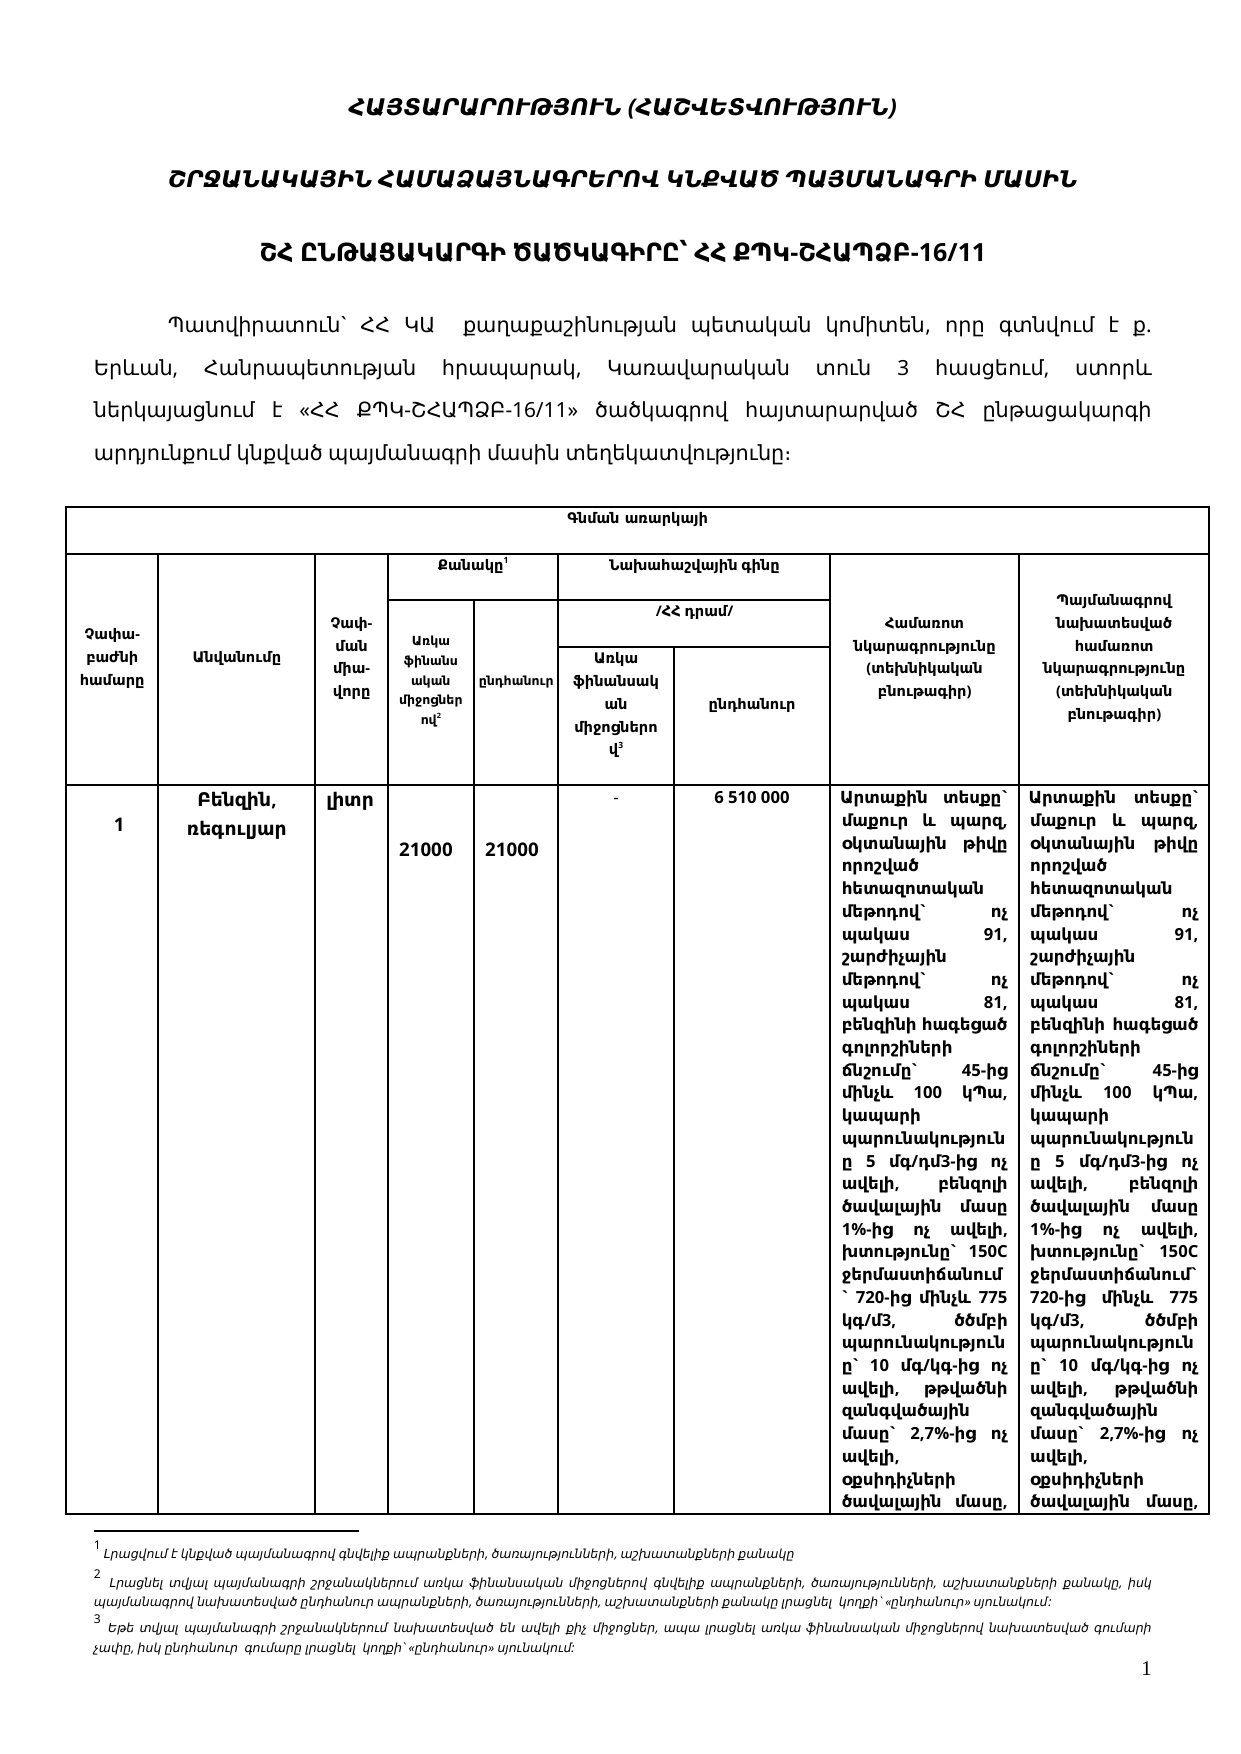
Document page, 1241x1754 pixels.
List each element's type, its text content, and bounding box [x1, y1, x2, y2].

table_cell Առկա ֆինանսական միջոցներով [389, 601, 473, 784]
table_cell Չափա-բաժնի համարը [67, 555, 157, 784]
table_cell - [559, 786, 673, 1512]
table_cell 21000 [389, 786, 473, 1512]
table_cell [831, 786, 1018, 1512]
table_cell Բենզին, ռեգուլյար [159, 786, 314, 1512]
table_cell /ՀՀ դրամ/ [559, 601, 829, 646]
table_cell Նախահաշվային գինը [559, 555, 829, 599]
subtitle ՇՀ ԸՆԹԱՑԱԿԱՐԳԻ ԾԱԾԿԱԳԻՐԸ՝ ՀՀ ՔՊԿ-ՇՀԱՊՁԲ-16/11 [94, 234, 1152, 268]
table_cell Առկա ֆինանսական միջոցներով [559, 648, 673, 784]
table_cell ընդհանուր [475, 601, 557, 784]
table_cell Պայմանագրով նախատեսված համառոտ նկարագրությունը (տեխնիկական բնութագիր) [1020, 555, 1208, 784]
table_cell ընդհանուր [675, 648, 829, 784]
table_cell Համառոտ նկարագրությունը (տեխնիկական բնութագիր) [831, 555, 1018, 784]
table_cell Անվանումը [159, 555, 314, 784]
table_cell լիտր [316, 786, 387, 1512]
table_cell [1020, 786, 1208, 1512]
text ՀԱՅՏԱՐԱՐՈՒԹՅՈՒՆ (ՀԱՇՎԵՏՎՈՒԹՅՈՒՆ) [94, 91, 1152, 122]
table_cell 21000 [475, 786, 557, 1512]
table_header Գնման առարկայի [67, 508, 1208, 552]
text ՇՐՋԱՆԱԿԱՅԻՆ ՀԱՄԱՁԱՅՆԱԳՐԵՐՈՎ ԿՆՔՎԱԾ ՊԱՅՄԱՆԱԳՐԻ ՄԱՍԻՆ [94, 162, 1152, 194]
table_cell 1 [67, 786, 157, 1512]
table_cell 6 510 000 [675, 786, 829, 1512]
table_cell Քանակը [389, 555, 557, 599]
table_cell Չափ-ման միա-վորը [316, 555, 387, 784]
text Պատվիրատուն` ՀՀ ԿԱ քաղաքաշինության պետական կոմիտեն, որը գտնվում է ք. Երևան, Հանրապետության հրապարակ, Կառավարական տուն 3 հասցեում, ստորև ներկայացնում է «ՀՀ ՔՊԿ-ՇՀԱՊՁԲ-16/11» ծածկագրով հայտարարված ՇՀ ընթացակարգի արդյունքում կնքված պայմանագրի մասին տեղեկատվությունը։ [94, 310, 1152, 467]
